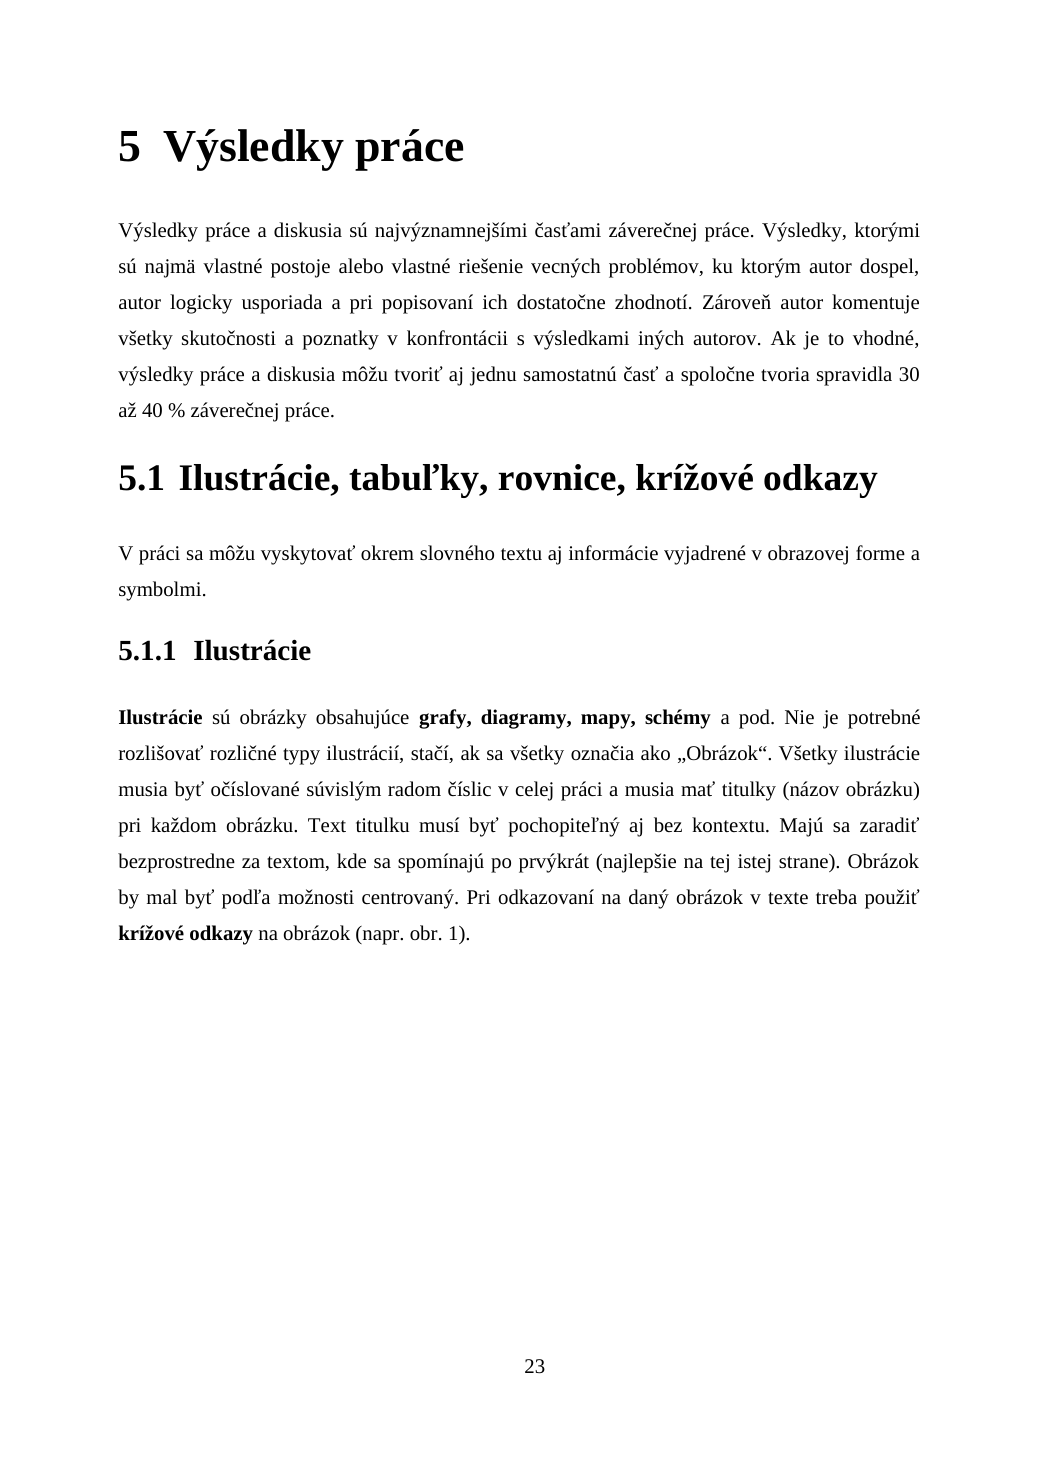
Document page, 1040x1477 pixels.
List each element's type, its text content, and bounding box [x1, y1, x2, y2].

text V práci sa môžu vyskytovať okrem slovného textu aj informácie vyjadrené v obrazovej forme a symbolmi. [118, 541, 921, 601]
subtitle Výsledky práce [118, 118, 921, 171]
subtitle Ilustrácie, tabuľky, rovnice, krížové odkazy [118, 455, 921, 498]
subtitle Ilustrácie [118, 633, 921, 667]
text Výsledky práce a diskusia sú najvýznamnejšími časťami záverečnej práce. Výsledky, ktorými sú najmä vlastné postoje alebo vlastné riešenie vecných problémov, ku ktorým autor dospel, autor logicky usporiada a pri popisovaní ich dostatočne zhodnotí. Zároveň autor komentuje všetky skutočnosti a poznatky v konfrontácii s výsledkami iných autorov. Ak je to vhodné, výsledky práce a diskusia môžu tvoriť aj jednu samostatnú časť a spoločne tvoria spravidla 30 až 40 % záverečnej práce. [118, 218, 921, 422]
